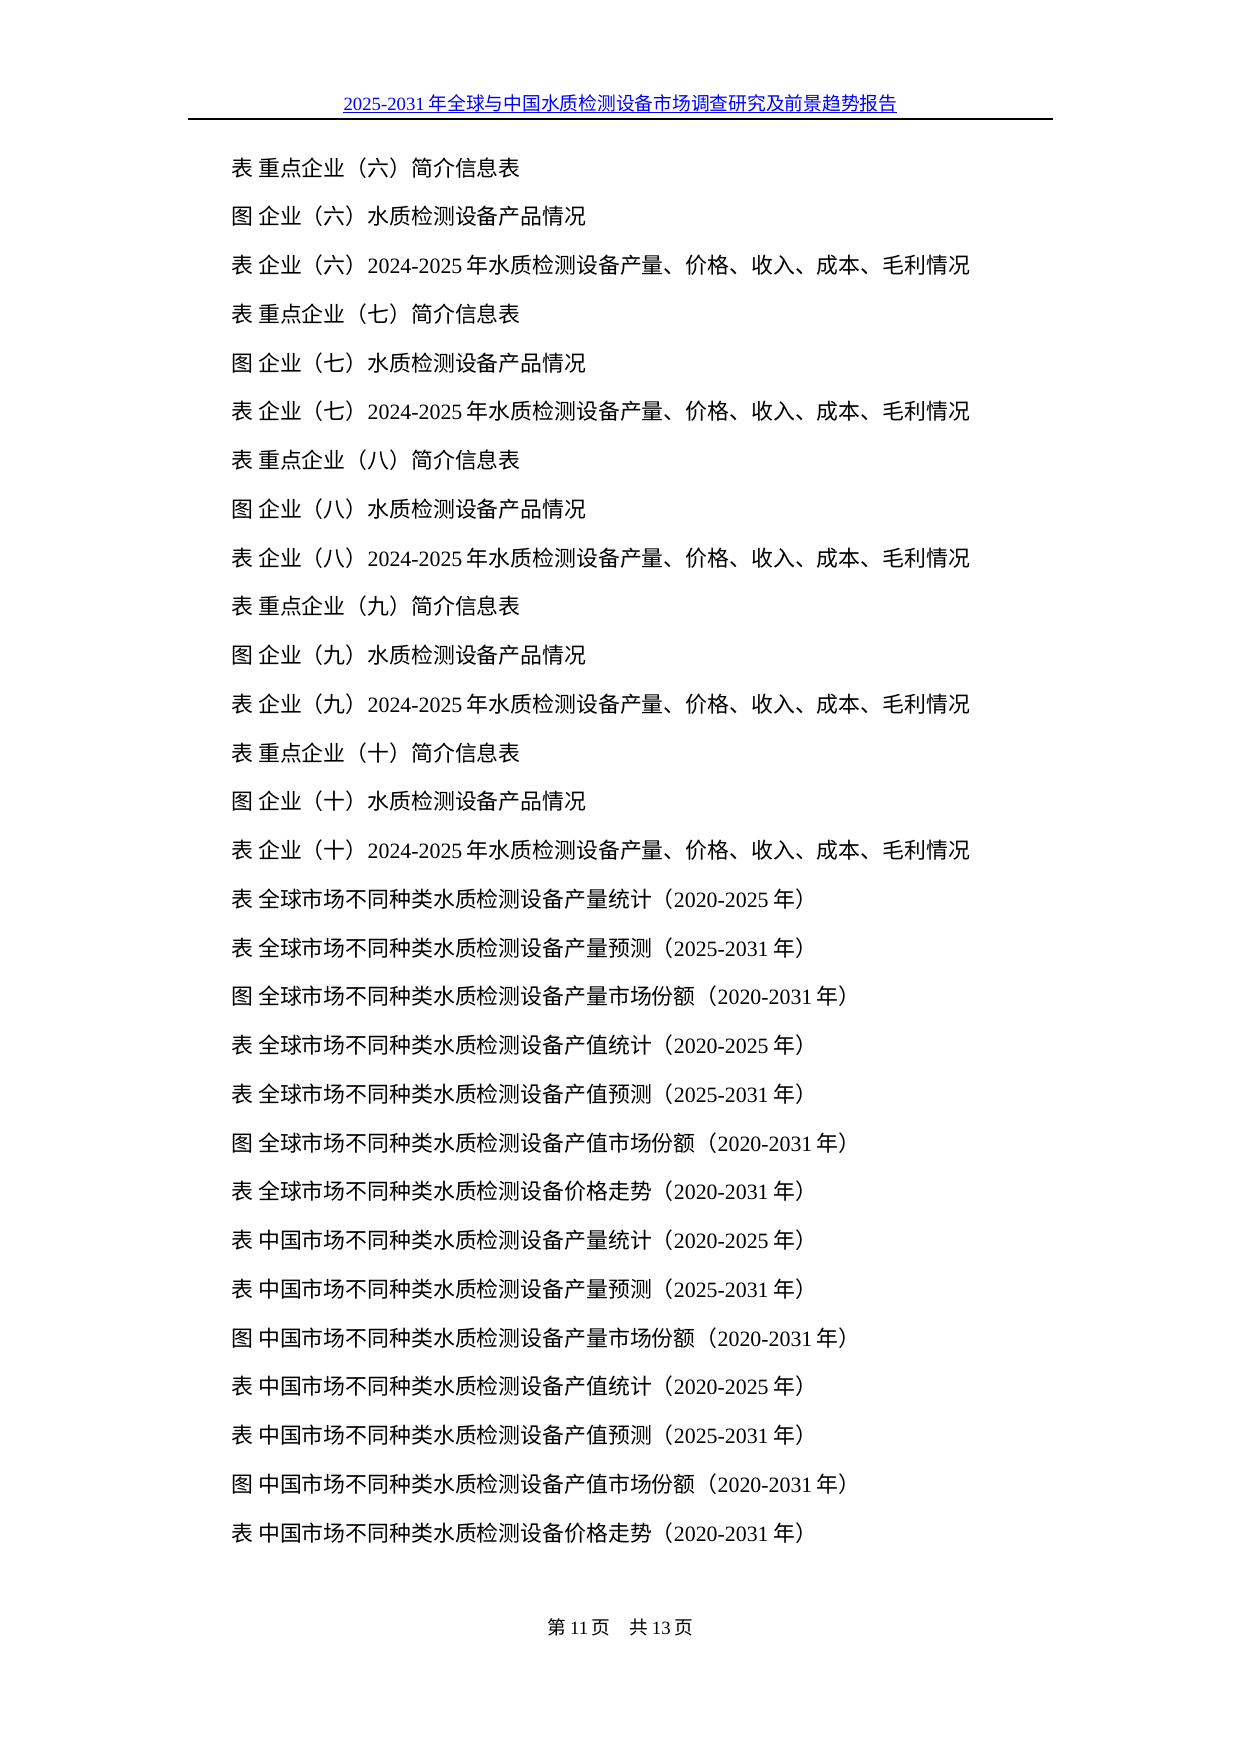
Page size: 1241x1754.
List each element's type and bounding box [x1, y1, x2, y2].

text [187, 150, 1053, 1548]
